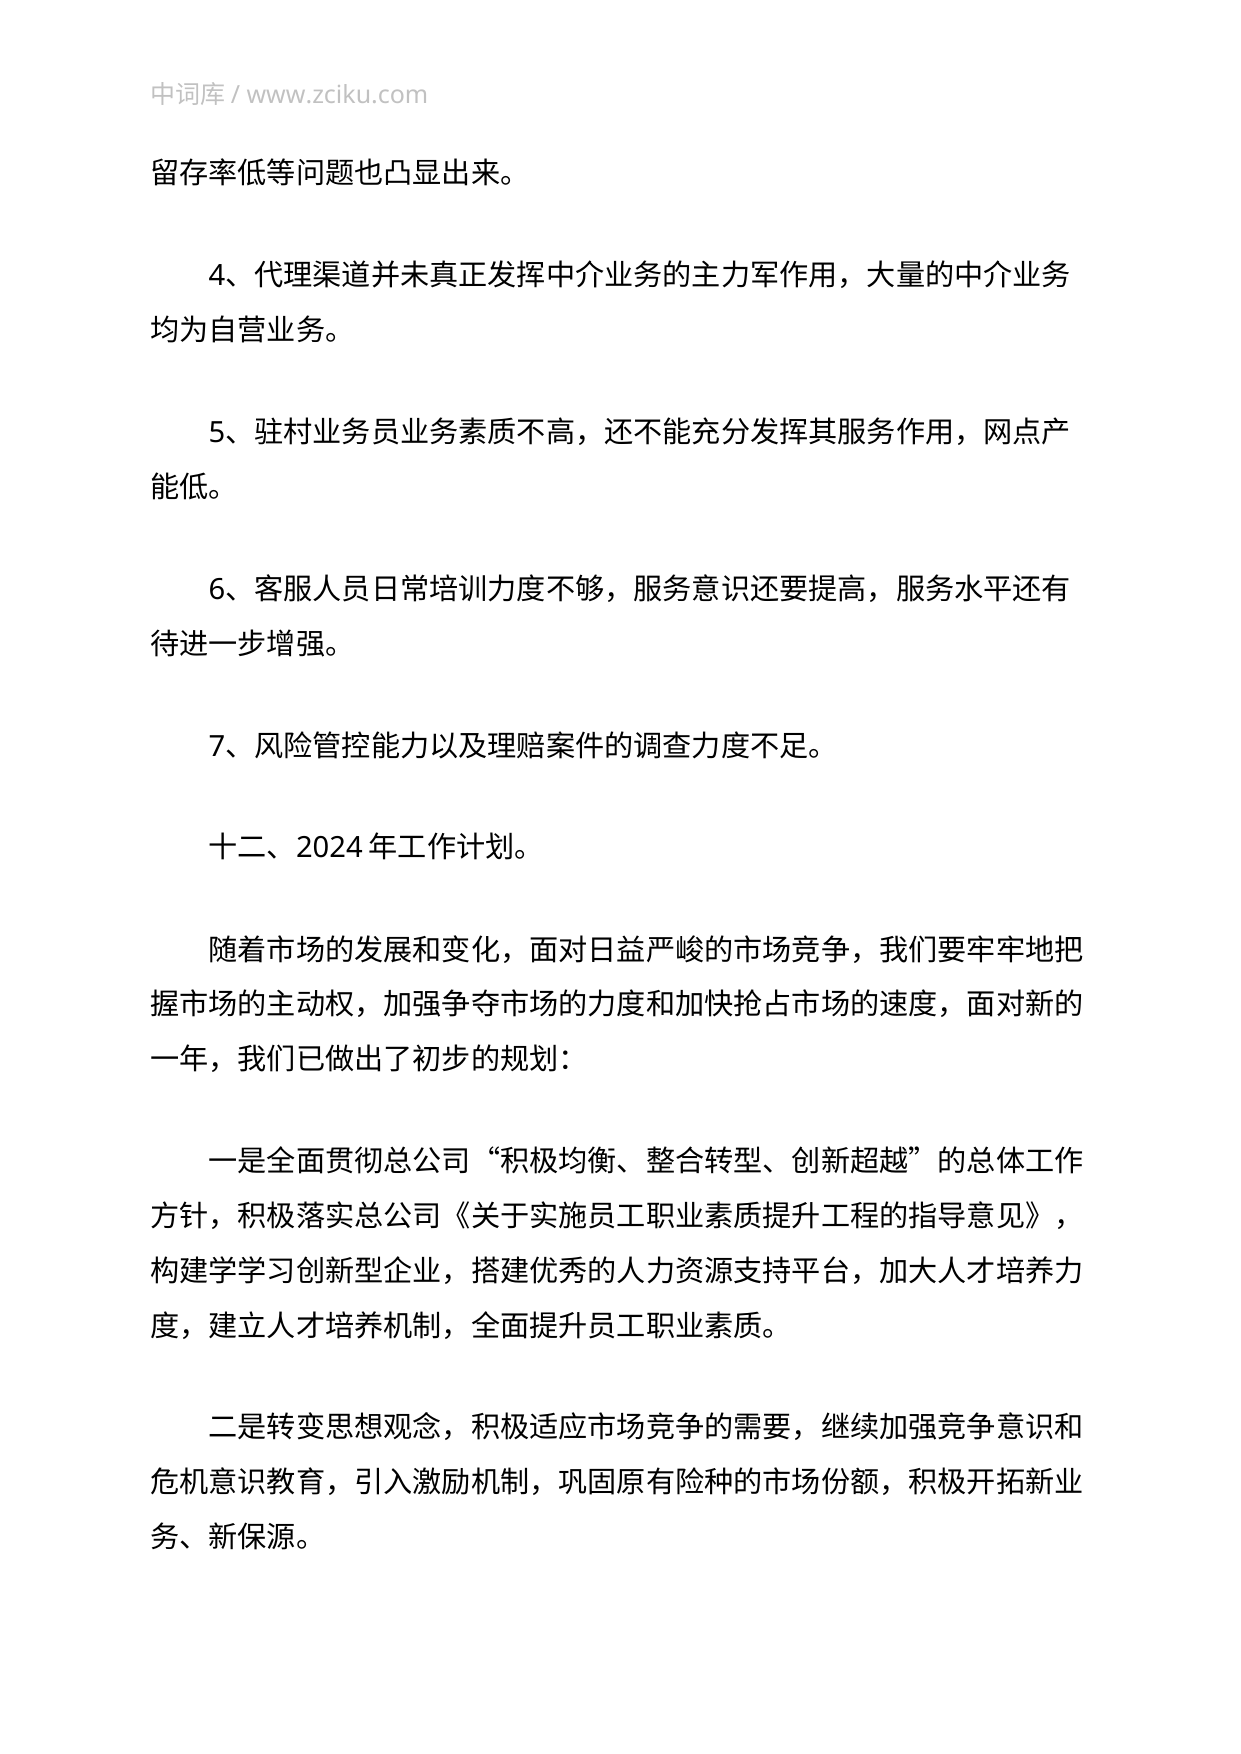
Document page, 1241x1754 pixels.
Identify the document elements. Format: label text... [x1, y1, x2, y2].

text 十二、2024年工作计划。 [150, 824, 1090, 866]
text 4、代理渠道并未真正发挥中介业务的主力军作用，大量的中介业务均为自营业务。 [150, 252, 1090, 349]
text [150, 150, 1090, 192]
text 一是全面贯彻总公司“积极均衡、整合转型、创新超越”的总体工作方针，积极落实总公司《关于实施员工职业素质提升工程的指导意见》，构建学学习创新型企业，搭建优秀的人力资源支持平台，加大人才培养力度，建立人才培养机制，全面提升员工职业素质。 [150, 1138, 1090, 1344]
text 5、驻村业务员业务素质不高，还不能充分发挥其服务作用，网点产能低。 [150, 408, 1090, 506]
text 二是转变思想观念，积极适应市场竞争的需要，继续加强竞争意识和危机意识教育，引入激励机制，巩固原有险种的市场份额，积极开拓新业务、新保源。 [150, 1404, 1090, 1556]
text 7、风险管控能力以及理赔案件的调查力度不足。 [150, 722, 1090, 764]
text 随着市场的发展和变化，面对日益严峻的市场竞争，我们要牢牢地把握市场的主动权，加强争夺市场的力度和加快抢占市场的速度，面对新的一年，我们已做出了初步的规划： [150, 926, 1090, 1078]
text 6、客服人员日常培训力度不够，服务意识还要提高，服务水平还有待进一步增强。 [150, 565, 1090, 663]
